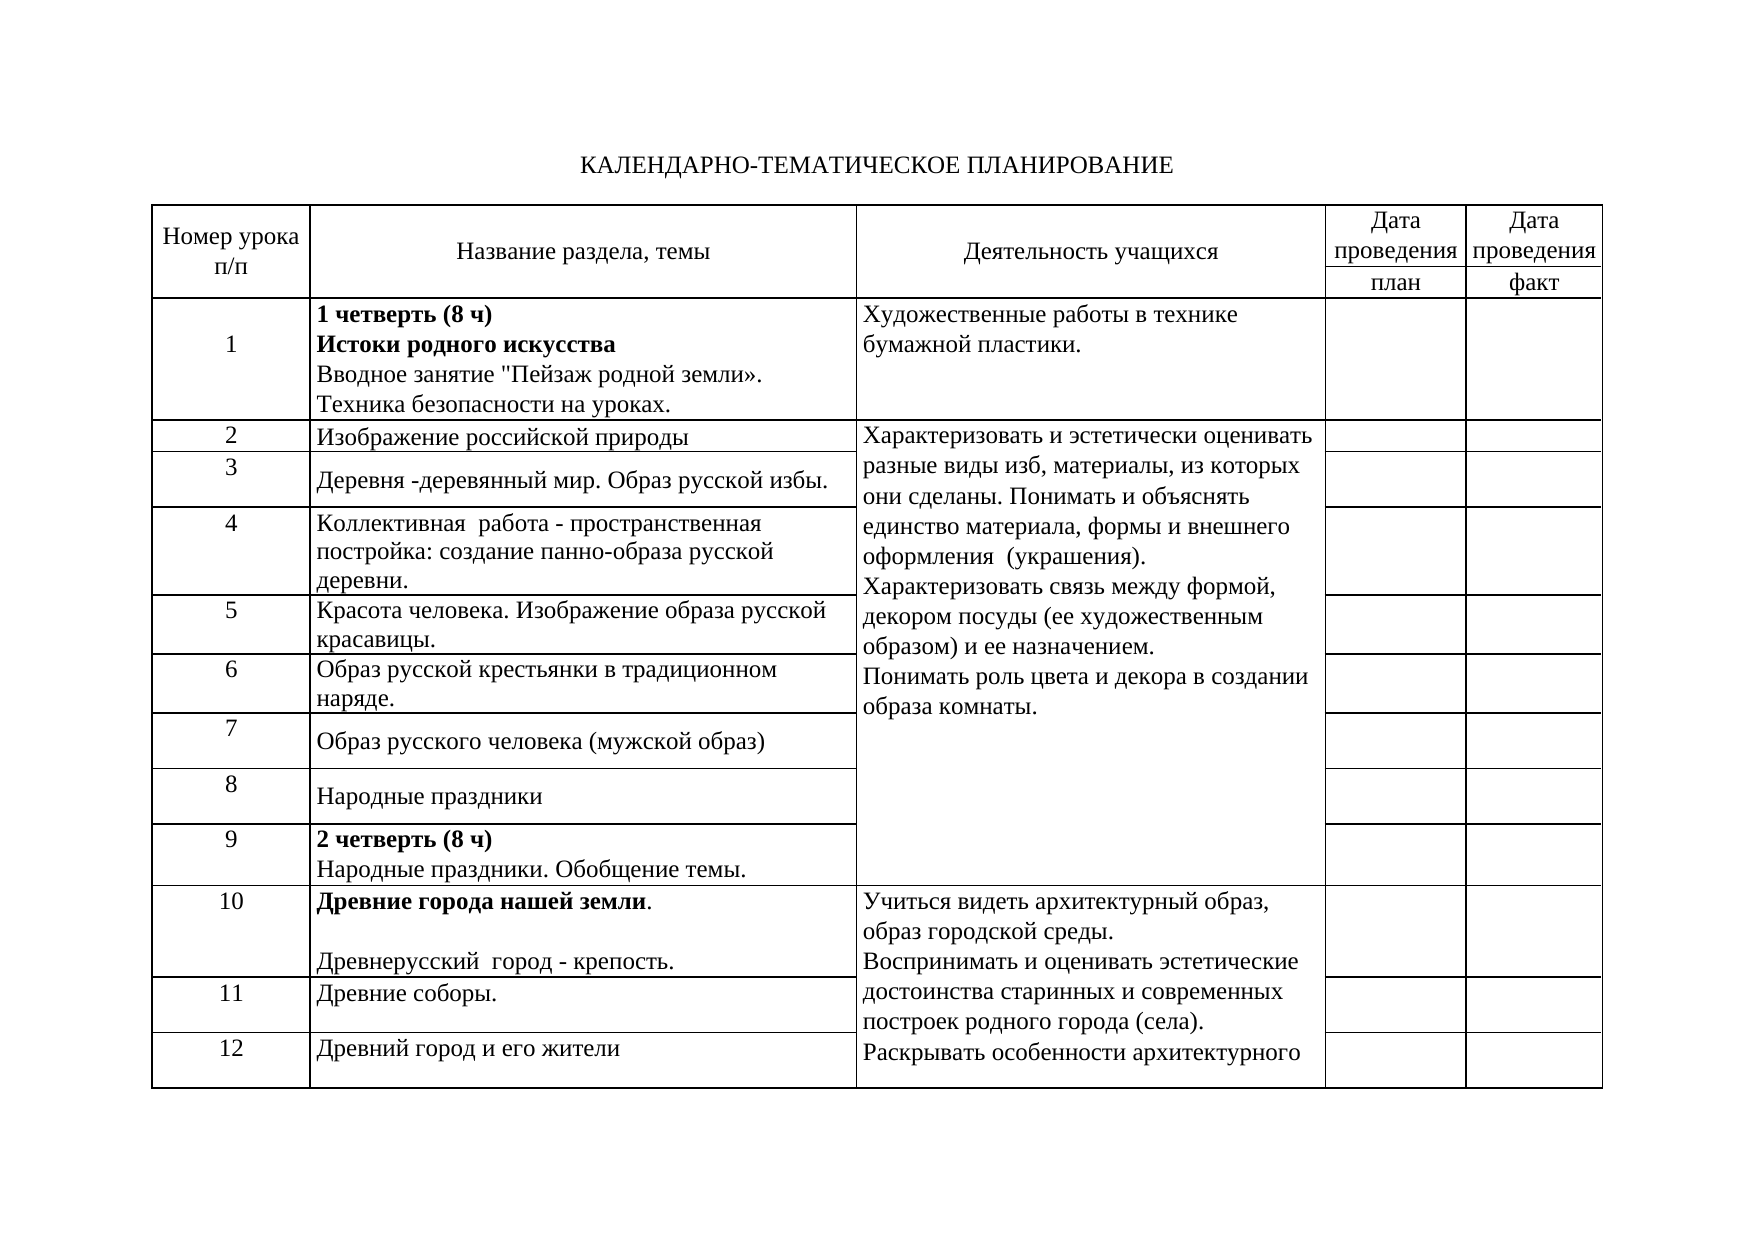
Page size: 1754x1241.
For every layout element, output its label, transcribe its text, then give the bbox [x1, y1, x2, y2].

table_cell [1326, 769, 1465, 823]
table_cell 10 [153, 886, 309, 976]
table_header Дата проведения [1326, 206, 1465, 266]
table_cell [1467, 506, 1602, 594]
table_cell [1326, 508, 1465, 594]
table_cell Народные праздники [311, 769, 856, 823]
table_header Деятельность учащихся [857, 206, 1325, 297]
table_cell 2 [153, 421, 309, 451]
table_header Название раздела, темы [311, 206, 856, 297]
table_cell Деревня -деревянный мир. Образ русской избы. [311, 452, 856, 506]
table_cell 1 четверть (8 ч) Истоки родного искусства Вводное занятие "Пейзаж родной земли». Техника безопасности на уроках. [311, 299, 856, 419]
table_cell [1467, 976, 1602, 1032]
table_cell Образ русской крестьянки в традиционном наряде. [311, 655, 856, 712]
table_cell факт [1467, 266, 1602, 297]
table_cell 1 [153, 299, 309, 419]
table_cell [1467, 451, 1602, 506]
table_cell 6 [153, 655, 309, 712]
table_cell [1467, 419, 1602, 451]
table_cell Учиться видеть архитектурный образ, образ городской среды. Воспринимать и оценивать эстетические достоинства старинных и современных построек родного города (села). Раскрывать особенности архитектурного образа города. Понимать, что памятники архитектуры — это достояние народа, которое необходимо беречь. [857, 886, 1325, 1087]
table_cell [1326, 1033, 1465, 1087]
table_cell [1326, 886, 1465, 976]
table_cell 9 [153, 825, 309, 884]
table_cell [1326, 714, 1465, 767]
table_cell [1326, 421, 1465, 451]
table_cell [1467, 768, 1602, 823]
table_cell Древние соборы. [311, 978, 856, 1032]
text КАЛЕНДАРНО-ТЕМАТИЧЕСКОЕ ПЛАНИРОВАНИЕ [112, 150, 1641, 179]
table_cell Древний город и его жители [311, 1033, 856, 1087]
table_cell [1467, 885, 1602, 976]
table_cell 11 [153, 978, 309, 1032]
table_cell 5 [153, 596, 309, 653]
table_cell Художественные работы в технике бумажной пластики. [857, 299, 1325, 419]
table_cell [1467, 712, 1602, 767]
table_cell 12 [153, 1033, 309, 1087]
table_cell 8 [153, 769, 309, 823]
table_cell [1326, 825, 1465, 884]
table_cell [1467, 653, 1602, 712]
table_cell 7 [153, 714, 309, 767]
table_cell [1326, 655, 1465, 712]
table_cell [1326, 452, 1465, 506]
table_cell [1467, 297, 1602, 419]
table_cell Изображение российской природы [311, 421, 856, 451]
table_cell Образ русского человека (мужской образ) [311, 714, 856, 767]
table_cell план [1326, 267, 1465, 297]
table_cell 2 четверть (8 ч) Народные праздники. Обобщение темы. [311, 825, 856, 884]
table_cell [1467, 823, 1602, 884]
table_cell Характеризовать и эстетически оценивать разные виды изб, материалы, из которых они сделаны. Понимать и объяснять единство материала, формы и внешнего оформления (украшения). Характеризовать связь между формой, декором посуды (ее художественным образом) и ее назначением. Понимать роль цвета и декора в создании образа комнаты. [857, 421, 1325, 884]
table_cell 3 [153, 452, 309, 506]
table_cell Коллективная работа - пространственная постройка: создание панно-образа русской деревни. [311, 508, 856, 594]
table_cell Древние города нашей земли. Древнерусский город - крепость. [311, 886, 856, 976]
table_cell 4 [153, 508, 309, 594]
table_cell [1326, 299, 1465, 419]
table_cell Красота человека. Изображение образа русской красавицы. [311, 596, 856, 653]
table_header Дата проведения [1467, 206, 1602, 266]
table_cell [1467, 594, 1602, 653]
table_cell [1467, 1032, 1602, 1087]
table_header Номер урока п/п [153, 206, 309, 297]
table_cell [1326, 978, 1465, 1032]
table_cell [1326, 596, 1465, 653]
